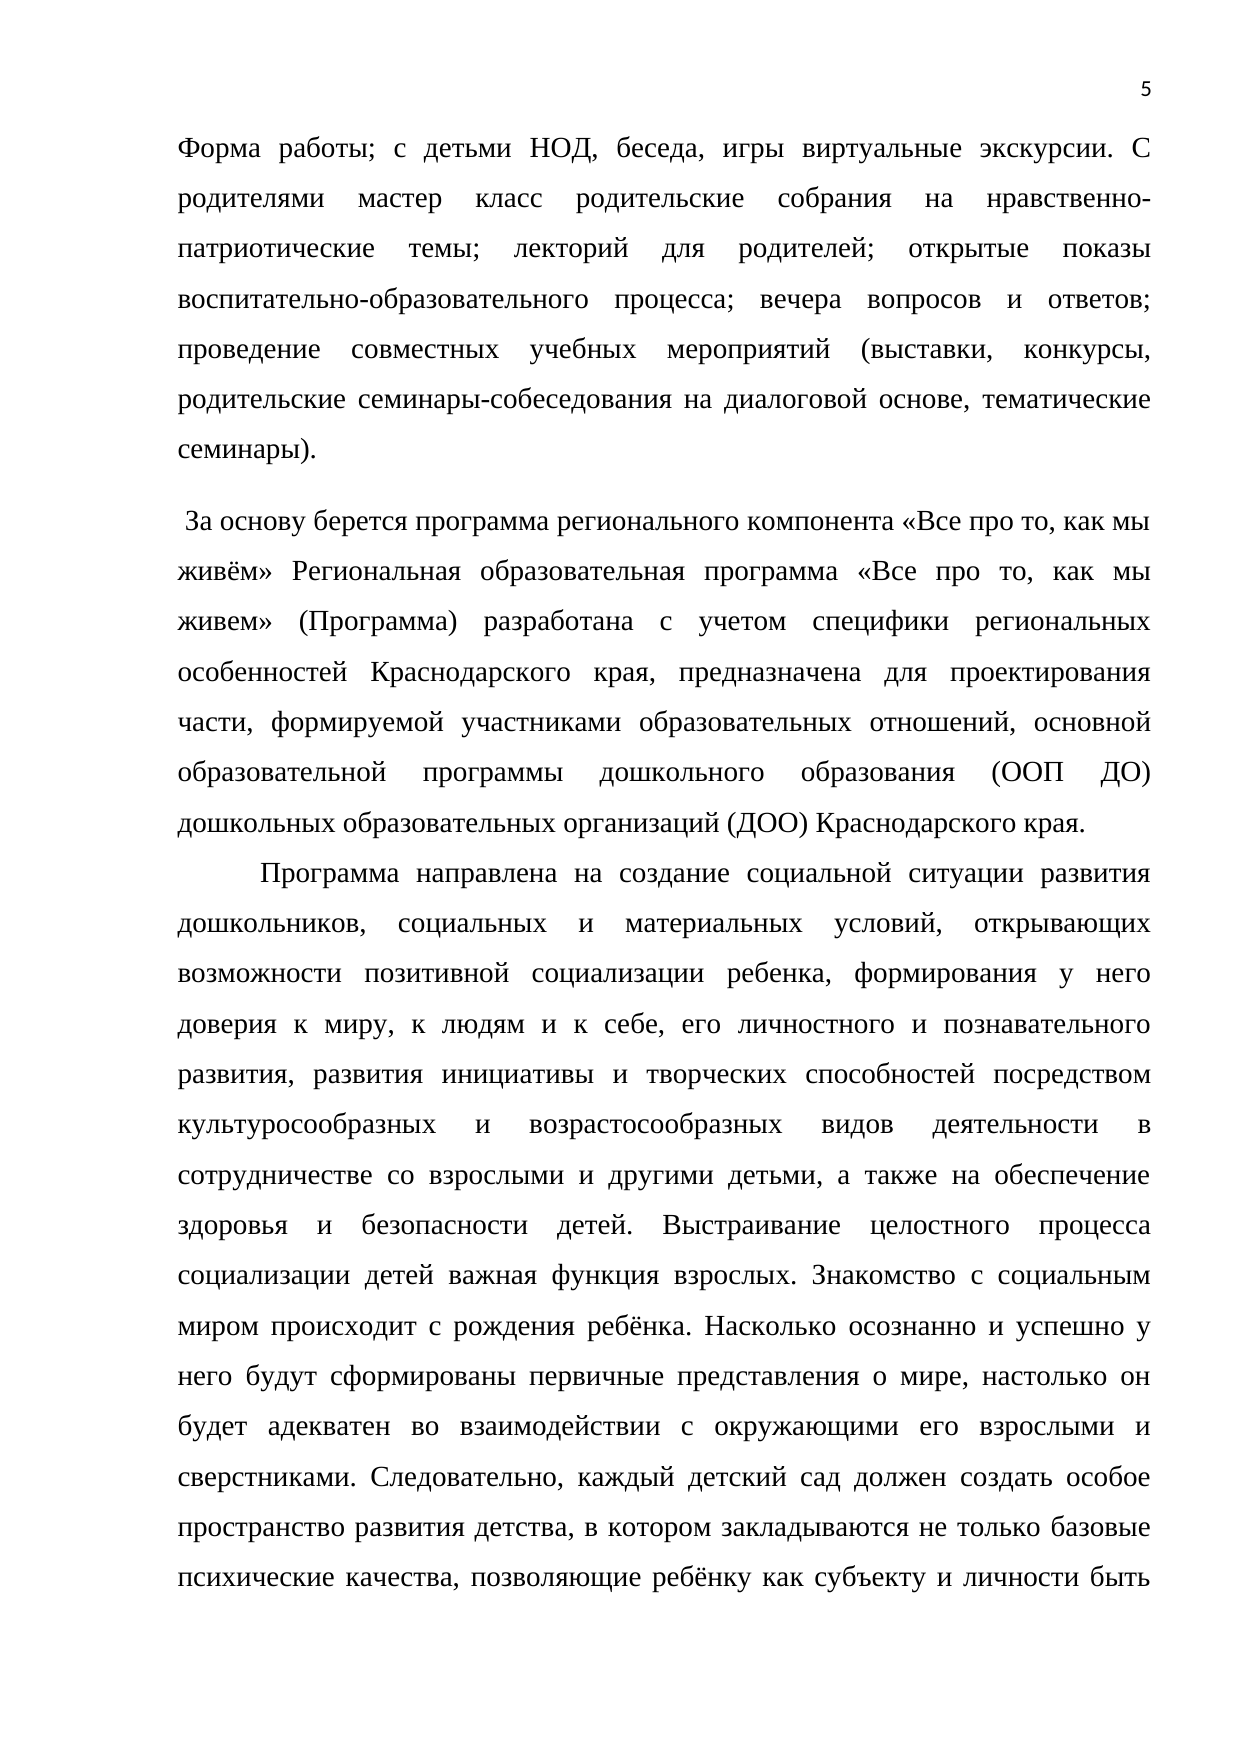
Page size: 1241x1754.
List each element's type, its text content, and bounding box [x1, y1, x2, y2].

text За основу берется программа регионального компонента «Все про то, как мы живём» Региональная образовательная программа «Все про то, как мы живем» (Программа) разработана с учетом специфики региональных особенностей Краснодарского края, предназначена для проектирования части, формируемой участниками образовательных отношений, основной образовательной программы дошкольного образования (ООП ДО) дошкольных образовательных организаций (ДОО) Краснодарского края. [177, 503, 1152, 838]
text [177, 855, 1152, 1593]
text Форма работы; с детьми НОД, беседа, игры виртуальные экскурсии. С родителями мастер класс родительские собрания на нравственно- патриотические темы; лекторий для родителей; открытые показы воспитательно-образовательного процесса; вечера вопросов и ответов; проведение совместных учебных мероприятий (выставки, конкурсы, родительские семинары-собеседования на диалоговой основе, тематические семинары). [177, 130, 1152, 465]
